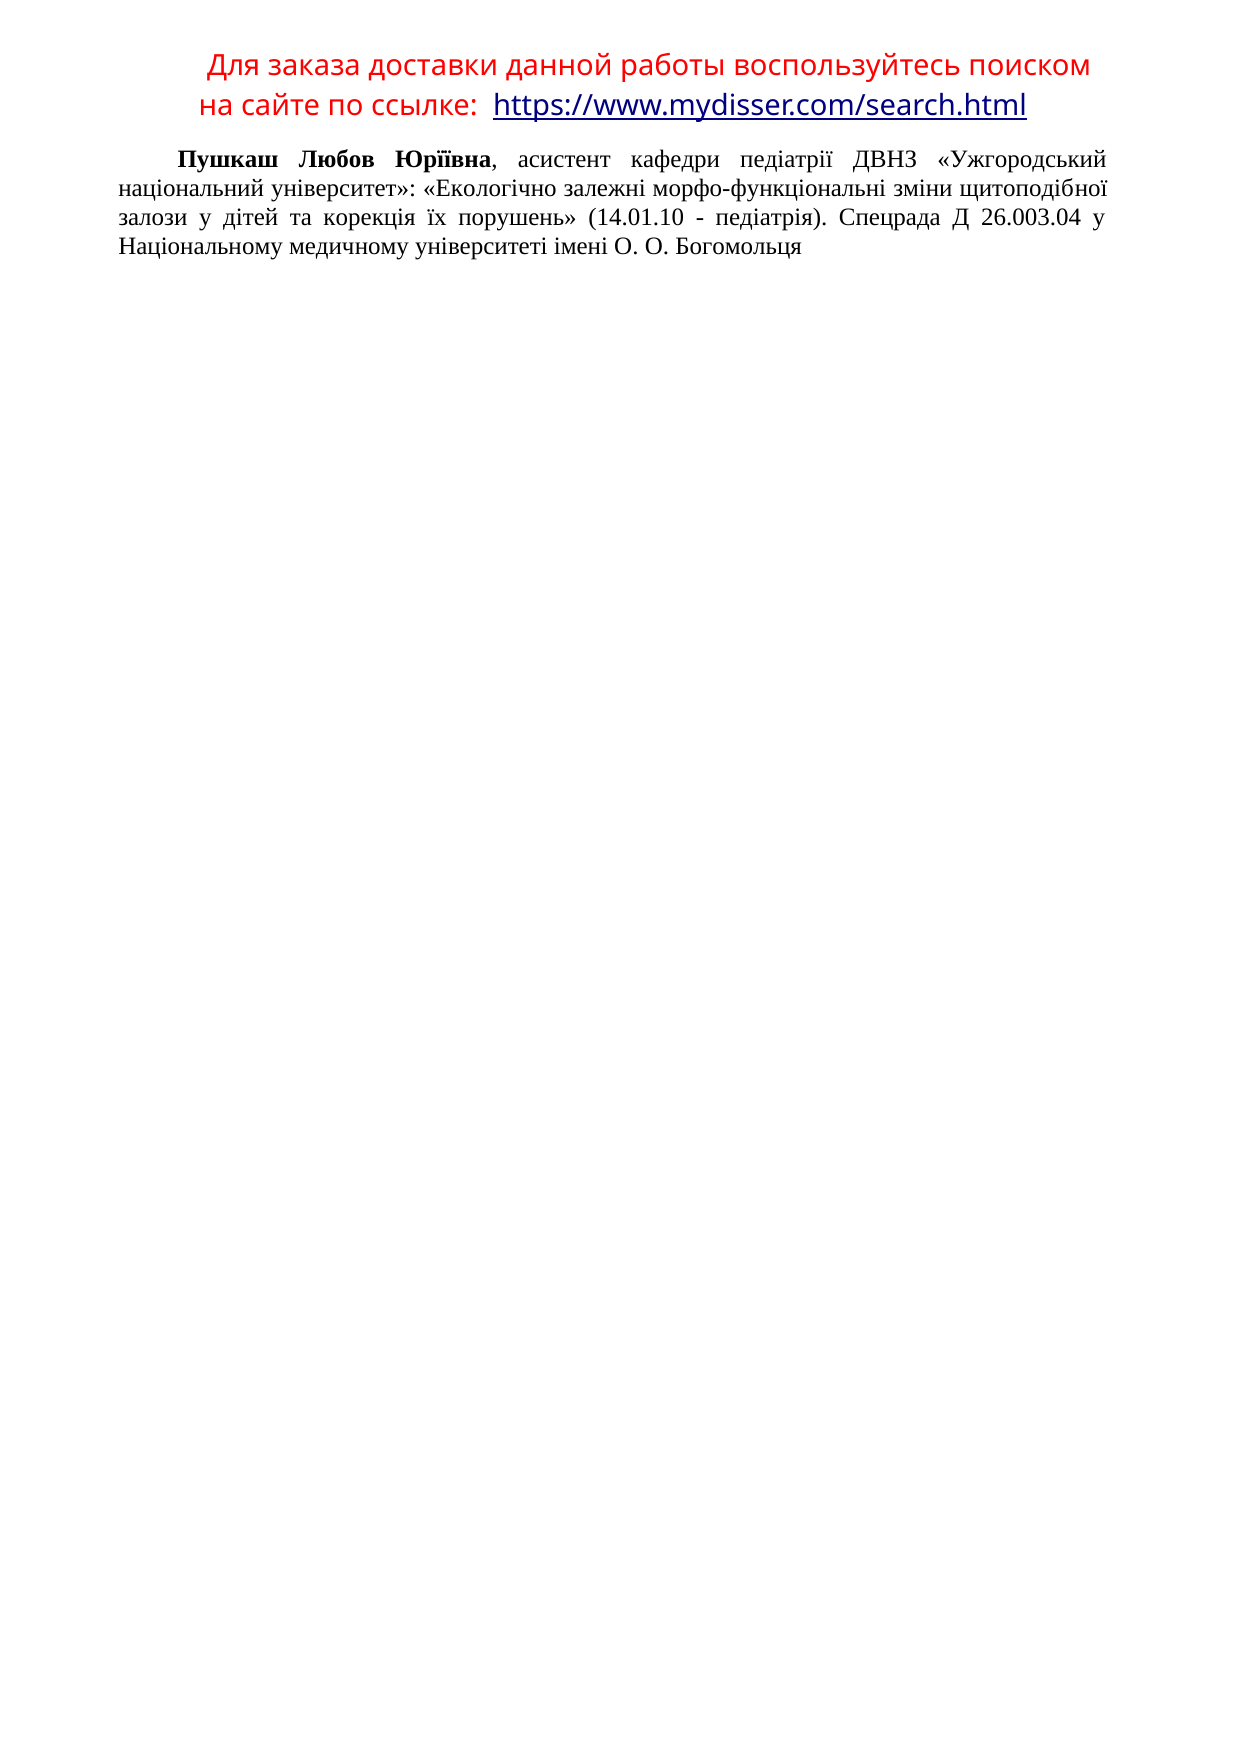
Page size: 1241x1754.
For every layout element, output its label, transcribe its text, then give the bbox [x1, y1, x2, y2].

text Пушкаш Любов Юрїївна, асистент кафедри педіатрії ДВНЗ «Ужгородський національний університет»: «Екологічно залежні морфо-функціональні зміни щитоподібної залози у дітей та корекція їх порушень» (14.01.10 - педіатрія). Спецрада Д 26.003.04 у Національному медичному університеті імені О. О. Богомольця [118, 144, 1107, 259]
